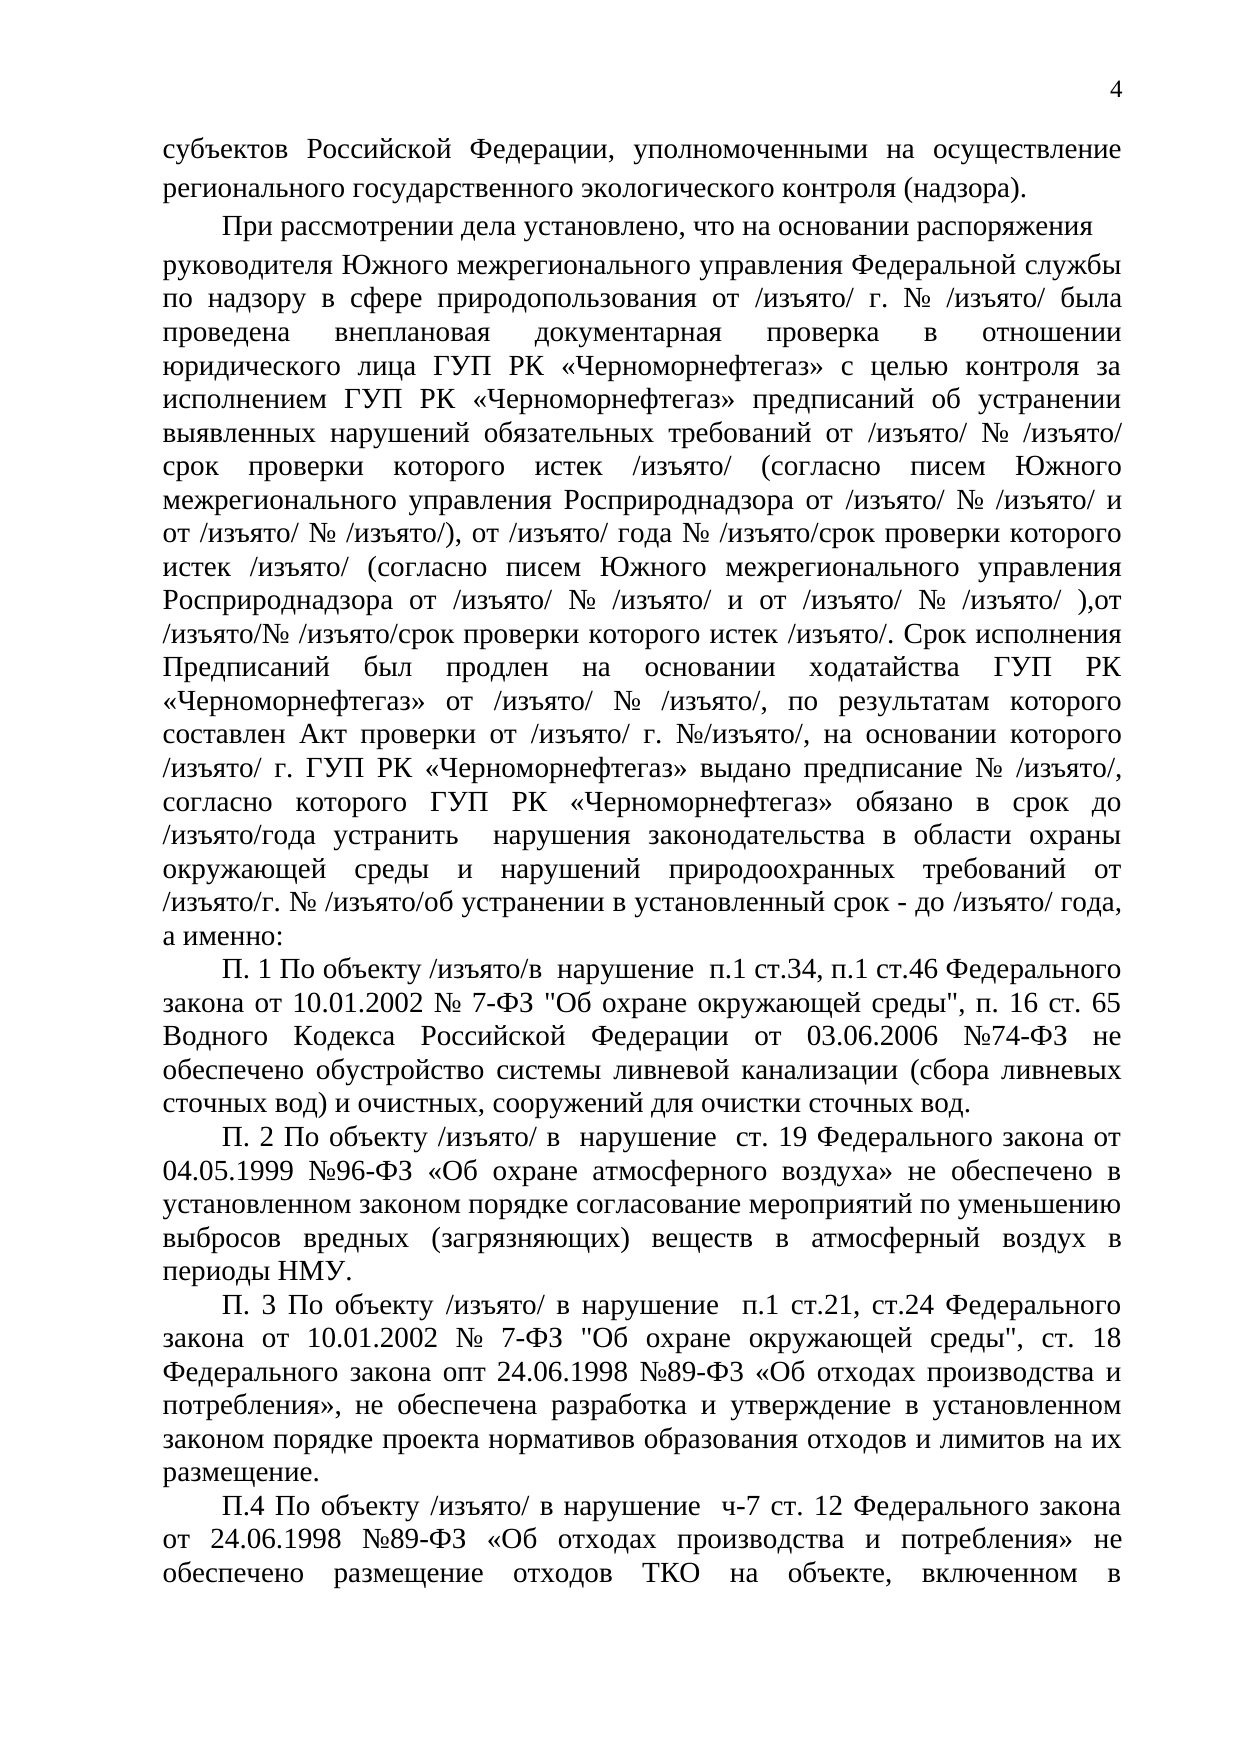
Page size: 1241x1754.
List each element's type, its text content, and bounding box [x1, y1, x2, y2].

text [162, 131, 1122, 203]
text П. 2 По объекту /изъято/ в нарушение ст. 19 Федерального закона от 04.05.1999 №96-ФЗ «Об охране атмосферного воздуха» не обеспечено в установленном законом порядке согласование мероприятий по уменьшению выбросов вредных (загрязняющих) веществ в атмосферный воздух в периоды НМУ. [162, 1119, 1122, 1287]
text При рассмотрении дела установлено, что на основании распоряжения [162, 208, 1122, 242]
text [162, 1488, 1122, 1589]
text руководителя Южного межрегионального управления Федеральной службы по надзору в сфере природопользования от /изъято/ г. № /изъято/ была проведена внеплановая документарная проверка в отношении юридического лица ГУП РК «Черноморнефтегаз» с целью контроля за исполнением ГУП РК «Черноморнефтегаз» предписаний об устранении выявленных нарушений обязательных требований от /изъято/ № /изъято/ срок проверки которого истек /изъято/ (согласно писем Южного межрегионального управления Росприроднадзора от /изъято/ № /изъято/ и от /изъято/ № /изъято/), от /изъято/ года № /изъято/срок проверки которого истек /изъято/ (согласно писем Южного межрегионального управления Росприроднадзора от /изъято/ № /изъято/ и от /изъято/ № /изъято/ ),от /изъято/№ /изъято/срок проверки которого истек /изъято/. Срок исполнения Предписаний был продлен на основании ходатайства ГУП РК «Черноморнефтегаз» от /изъято/ № /изъято/, по результатам которого составлен Акт проверки от /изъято/ г. №/изъято/, на основании которого /изъято/ г. ГУП РК «Черноморнефтегаз» выдано предписание № /изъято/, согласно которого ГУП РК «Черноморнефтегаз» обязано в срок до /изъято/года устранить нарушения законодательства в области охраны окружающей среды и нарушений природоохранных требований от /изъято/г. № /изъято/об устранении в установленный срок - до /изъято/ года, а именно: [162, 247, 1122, 951]
text П. 3 По объекту /изъято/ в нарушение п.1 ст.21, ст.24 Федерального закона от 10.01.2002 № 7-ФЗ "Об охране окружающей среды", ст. 18 Федерального закона опт 24.06.1998 №89-Ф3 «Об отходах производства и потребления», не обеспечена разработка и утверждение в установленном законом порядке проекта нормативов образования отходов и лимитов на их размещение. [162, 1287, 1122, 1488]
text П. 1 По объекту /изъято/в нарушение п.1 ст.34, п.1 ст.46 Федерального закона от 10.01.2002 № 7-ФЗ "Об охране окружающей среды", п. 16 ст. 65 Водного Кодекса Российской Федерации от 03.06.2006 №74-ФЗ не обеспечено обустройство системы ливневой канализации (сбора ливневых сточных вод) и очистных, сооружений для очистки сточных вод. [162, 951, 1122, 1119]
